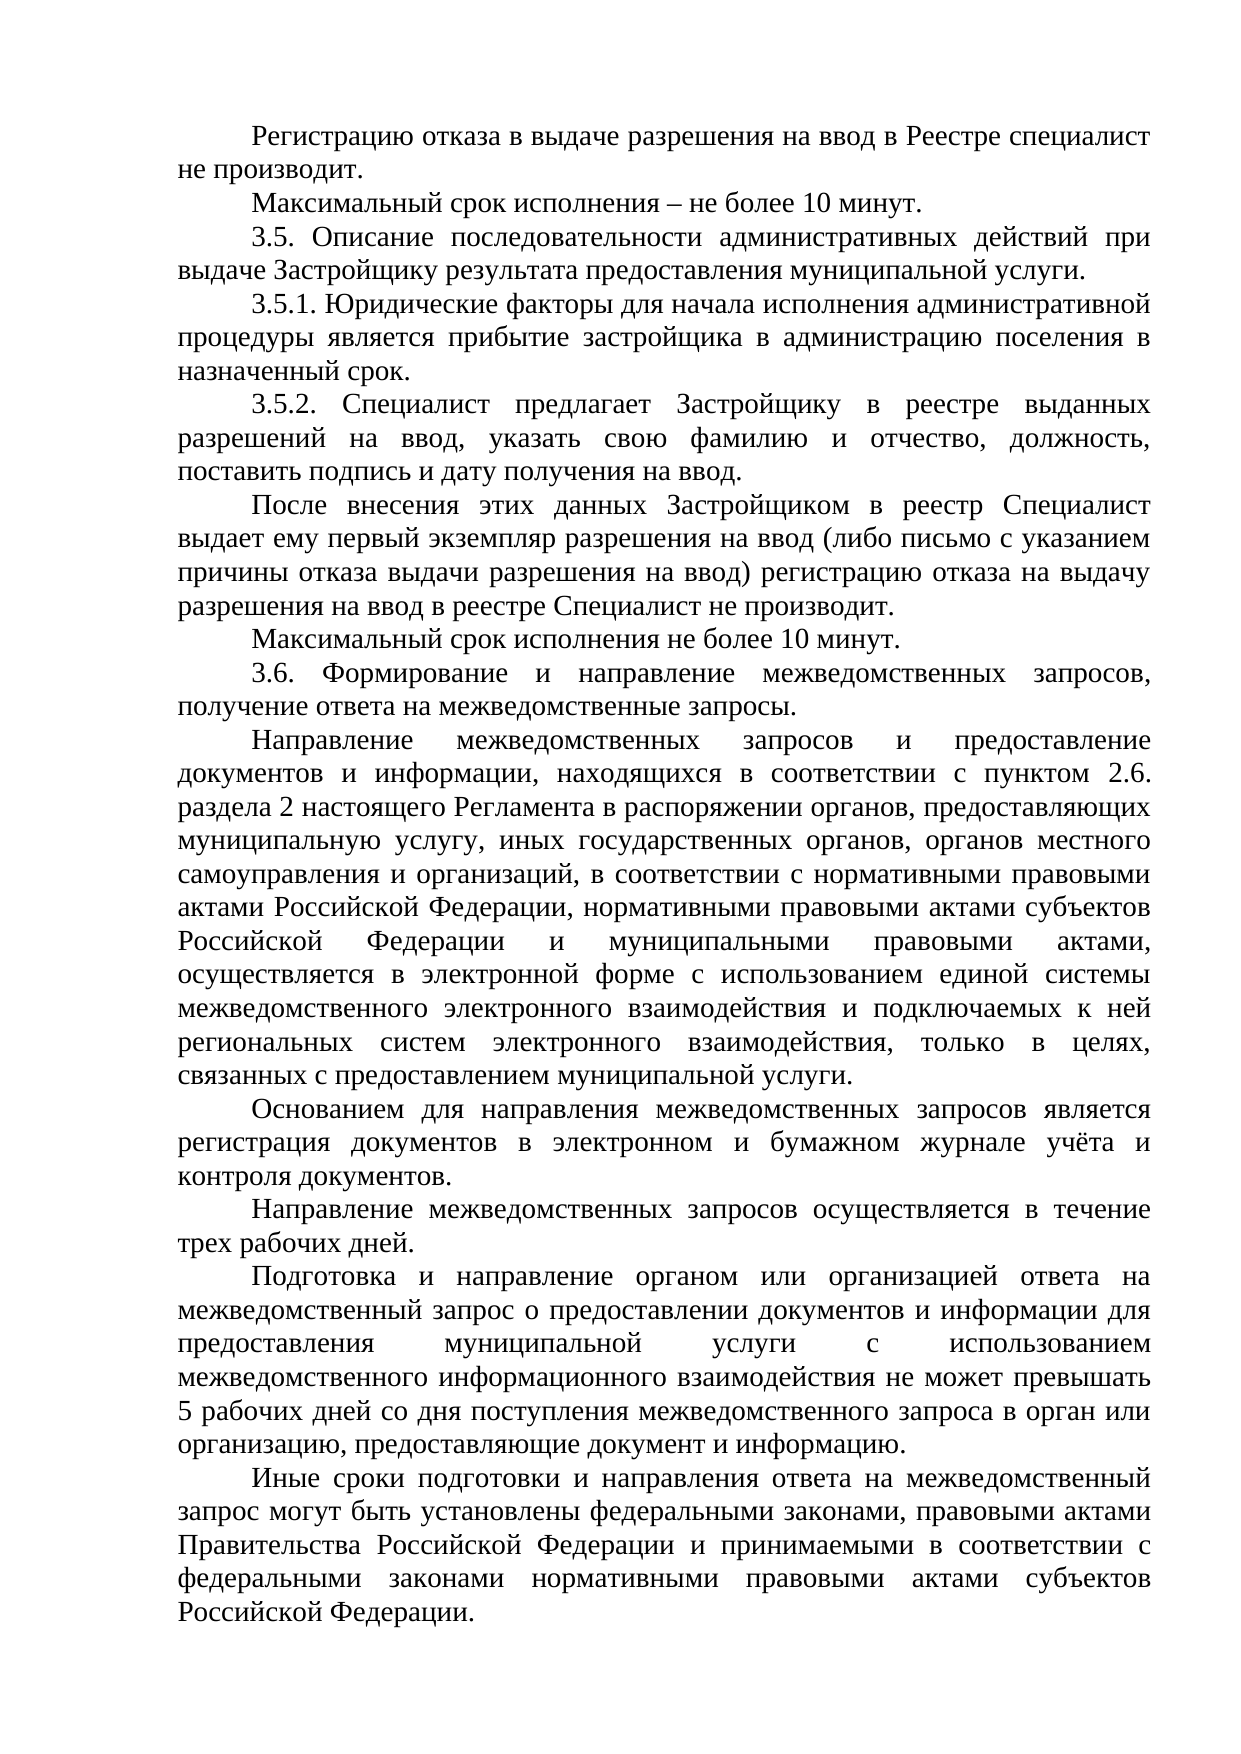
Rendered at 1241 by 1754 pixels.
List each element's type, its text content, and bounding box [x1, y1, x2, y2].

text Иные сроки подготовки и направления ответа на межведомственный запрос могут быть установлены федеральными законами, правовыми актами Правительства Российской Федерации и принимаемыми в соответствии с федеральными законами нормативными правовыми актами субъектов Российской Федерации. [177, 1460, 1152, 1627]
text 3.5.2. Специалист предлагает Застройщику в реестре выданных разрешений на ввод, указать свою фамилию и отчество, должность, поставить подпись и дату получения на ввод. [177, 386, 1152, 487]
text После внесения этих данных Застройщиком в реестр Специалист выдает ему первый экземпляр разрешения на ввод (либо письмо с указанием причины отказа выдачи разрешения на ввод) регистрацию отказа на выдачу разрешения на ввод в реестре Специалист не производит. [177, 487, 1152, 621]
text Основанием для направления межведомственных запросов является регистрация документов в электронном и бумажном журнале учёта и контроля документов. [177, 1091, 1152, 1191]
text Подготовка и направление органом или организацией ответа на межведомственный запрос о предоставлении документов и информации для предоставления муниципальной услуги с использованием межведомственного информационного взаимодействия не может превышать 5 рабочих дней со дня поступления межведомственного запроса в орган или организацию, предоставляющие документ и информацию. [177, 1258, 1152, 1460]
text Направление межведомственных запросов осуществляется в течение трех рабочих дней. [177, 1191, 1152, 1258]
text Максимальный срок исполнения – не более 10 минут. [177, 185, 1152, 219]
text 3.6. Формирование и направление межведомственных запросов, получение ответа на межведомственные запросы. [177, 655, 1152, 722]
text Регистрацию отказа в выдаче разрешения на ввод в Реестре специалист не производит. [177, 118, 1152, 185]
text 3.5. Описание последовательности административных действий при выдаче Застройщику результата предоставления муниципальной услуги. [177, 219, 1152, 286]
text Направление межведомственных запросов и предоставление документов и информации, находящихся в соответствии с пунктом 2.6. раздела 2 настоящего Регламента в распоряжении органов, предоставляющих муниципальную услугу, иных государственных органов, органов местного самоуправления и организаций, в соответствии с нормативными правовыми актами Российской Федерации, нормативными правовыми актами субъектов Российской Федерации и муниципальными правовыми актами, осуществляется в электронной форме с использованием единой системы межведомственного электронного взаимодействия и подключаемых к ней региональных систем электронного взаимодействия, только в целях, связанных с предоставлением муниципальной услуги. [177, 722, 1152, 1091]
text Максимальный срок исполнения не более 10 минут. [177, 621, 1152, 655]
text 3.5.1. Юридические факторы для начала исполнения административной процедуры является прибытие застройщика в администрацию поселения в назначенный срок. [177, 286, 1152, 386]
